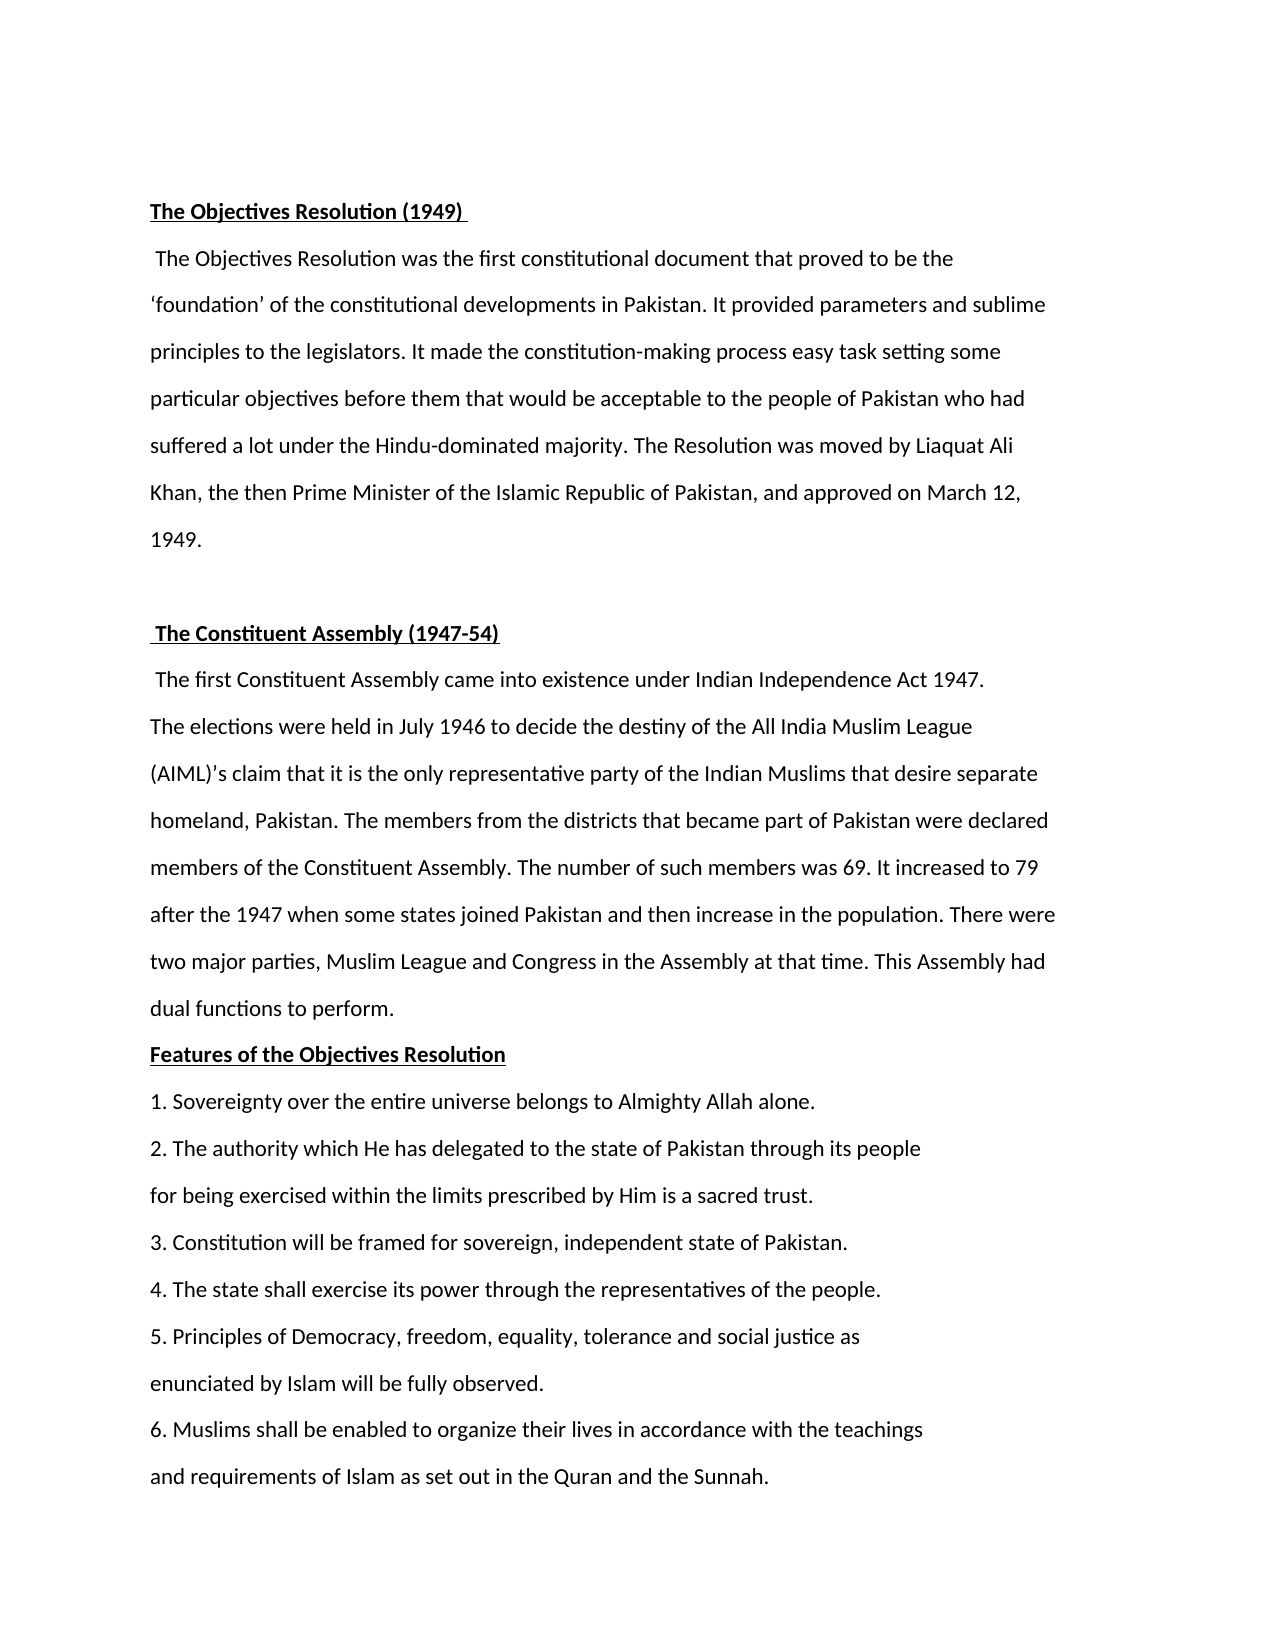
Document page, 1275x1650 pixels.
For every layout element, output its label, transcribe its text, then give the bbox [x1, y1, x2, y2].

text The elections were held in July 1946 to decide the destiny of the All India Muslim League [150, 712, 1125, 741]
text homeland, Pakistan. The members from the districts that became part of Pakistan were declared [150, 806, 1125, 834]
text and requirements of Islam as set out in the Quran and the Sunnah. [150, 1462, 1125, 1491]
text ‘foundation’ of the constitutional developments in Pakistan. It provided parameters and sublime [150, 291, 1125, 319]
text suffered a lot under the Hindu-dominated majority. The Resolution was moved by Liaquat Ali [150, 431, 1125, 459]
text 3. Constitution will be framed for sovereign, independent state of Pakistan. [150, 1228, 1125, 1256]
text The Constituent Assembly (1947-54) [150, 619, 1125, 647]
text (AIML)’s claim that it is the only representative party of the Indian Muslims that desire separate [150, 759, 1125, 787]
text The Objectives Resolution (1949) [150, 197, 1125, 225]
text 4. The state shall exercise its power through the representatives of the people. [150, 1275, 1125, 1303]
text particular objectives before them that would be acceptable to the people of Pakistan who had [150, 384, 1125, 412]
text for being exercised within the limits prescribed by Him is a sacred trust. [150, 1181, 1125, 1209]
text Features of the Objectives Resolution [150, 1041, 1125, 1069]
text 1. Sovereignty over the entire universe belongs to Almighty Allah alone. [150, 1087, 1125, 1116]
text dual functions to perform. [150, 994, 1125, 1022]
text The first Constituent Assembly came into existence under Indian Independence Act 1947. [150, 666, 1125, 694]
text two major parties, Muslim League and Congress in the Assembly at that time. This Assembly had [150, 947, 1125, 975]
text members of the Constituent Assembly. The number of such members was 69. It increased to 79 [150, 853, 1125, 881]
text Khan, the then Prime Minister of the Islamic Republic of Pakistan, and approved on March 12, [150, 478, 1125, 506]
text 1949. [150, 525, 1125, 553]
text after the 1947 when some states joined Pakistan and then increase in the population. There were [150, 900, 1125, 928]
text The Objectives Resolution was the first constitutional document that proved to be the [150, 244, 1125, 272]
text 2. The authority which He has delegated to the state of Pakistan through its people [150, 1134, 1125, 1162]
text 5. Principles of Democracy, freedom, equality, tolerance and social justice as [150, 1322, 1125, 1350]
text principles to the legislators. It made the constitution-making process easy task setting some [150, 337, 1125, 366]
text 6. Muslims shall be enabled to organize their lives in accordance with the teachings [150, 1416, 1125, 1444]
text enunciated by Islam will be fully observed. [150, 1369, 1125, 1397]
